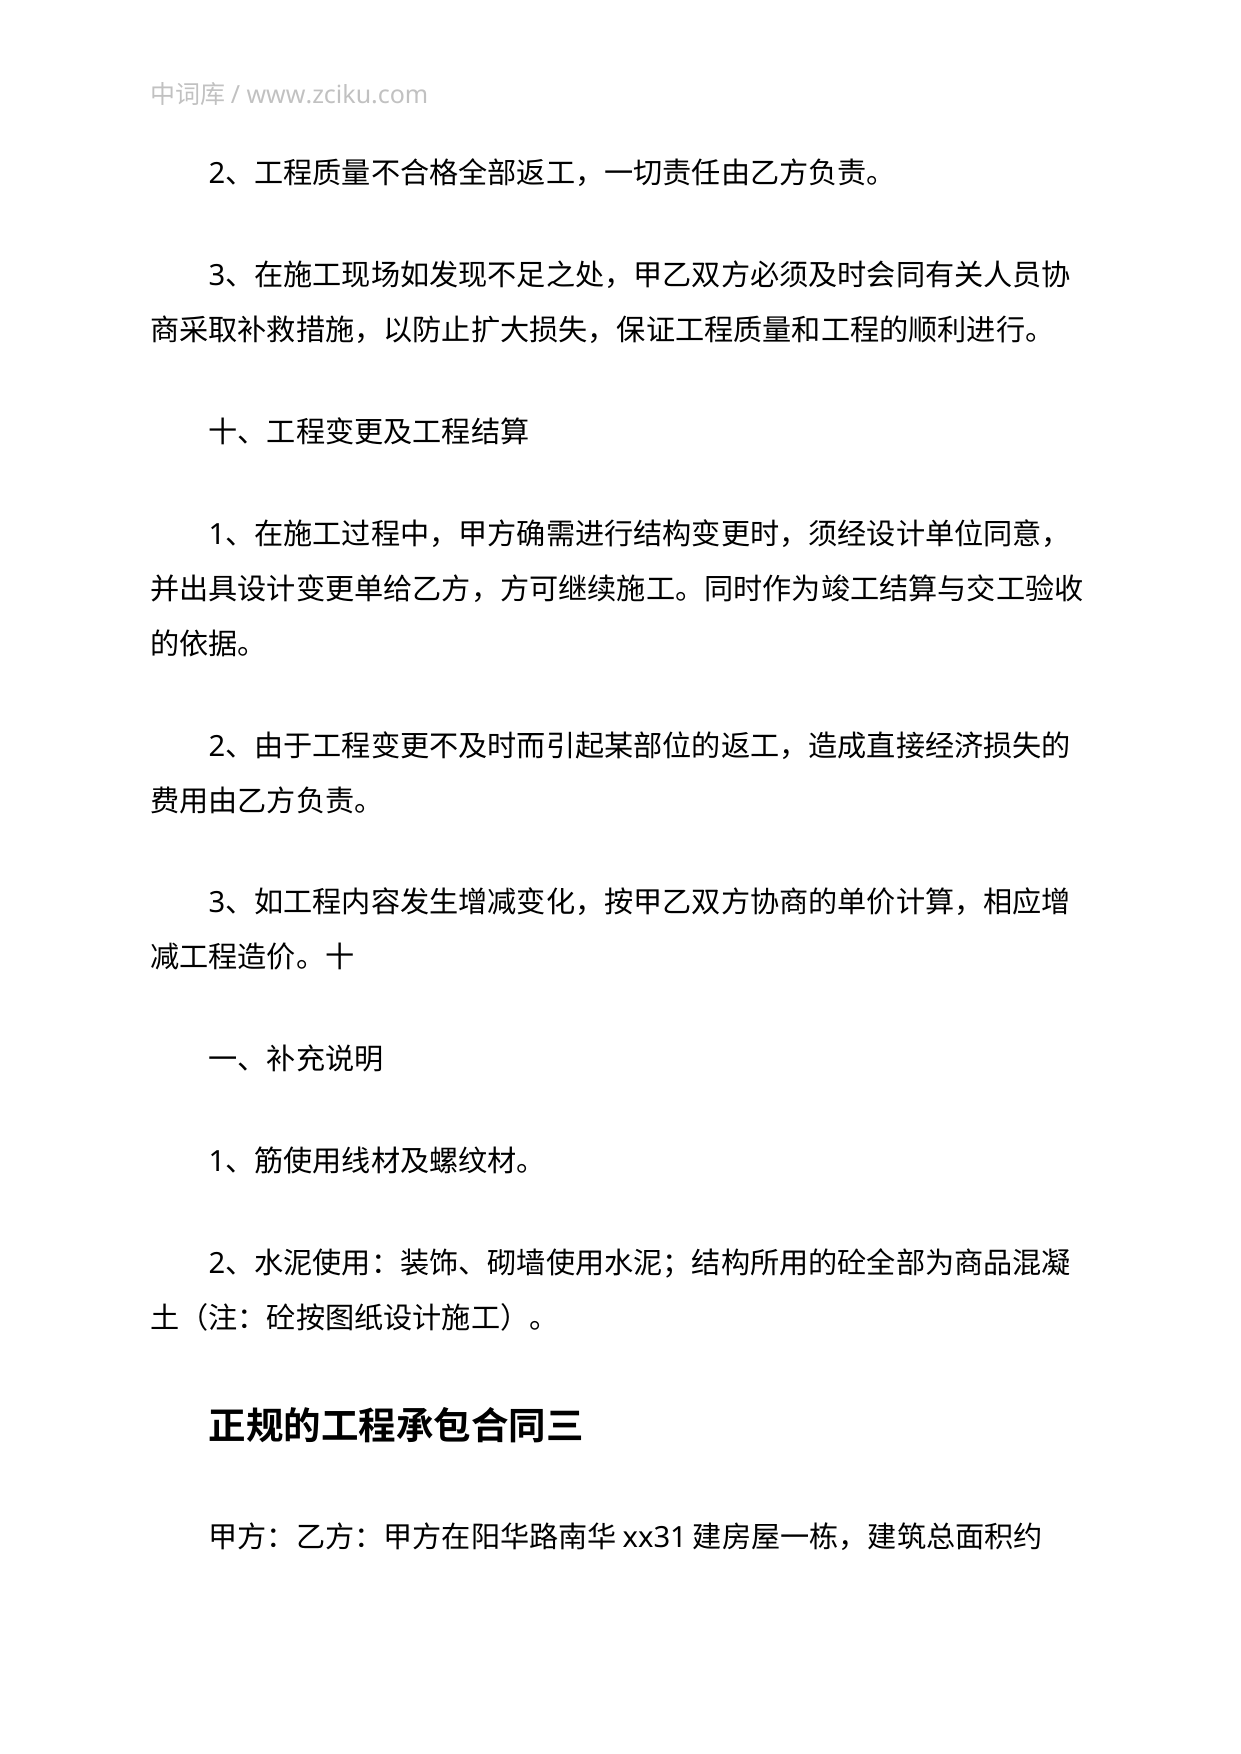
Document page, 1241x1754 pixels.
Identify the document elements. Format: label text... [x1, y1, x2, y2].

text 3、如工程内容发生增减变化，按甲乙双方协商的单价计算，相应增减工程造价。十 [150, 879, 1090, 976]
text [150, 1514, 1090, 1556]
text 2、水泥使用：装饰、砌墙使用水泥；结构所用的砼全部为商品混凝土（注：砼按图纸设计施工）。 [150, 1239, 1090, 1337]
text 3、在施工现场如发现不足之处，甲乙双方必须及时会同有关人员协商采取补救措施，以防止扩大损失，保证工程质量和工程的顺利进行。 [150, 252, 1090, 349]
text 十、工程变更及工程结算 [150, 409, 1090, 451]
text 2、由于工程变更不及时而引起某部位的返工，造成直接经济损失的费用由乙方负责。 [150, 722, 1090, 819]
text 正规的工程承包合同三 [150, 1396, 1090, 1451]
text 2、工程质量不合格全部返工，一切责任由乙方负责。 [150, 150, 1090, 192]
text 1、筋使用线材及螺纹材。 [150, 1137, 1090, 1180]
text 1、在施工过程中，甲方确需进行结构变更时，须经设计单位同意，并出具设计变更单给乙方，方可继续施工。同时作为竣工结算与交工验收的依据。 [150, 511, 1090, 663]
text 一、补充说明 [150, 1036, 1090, 1078]
